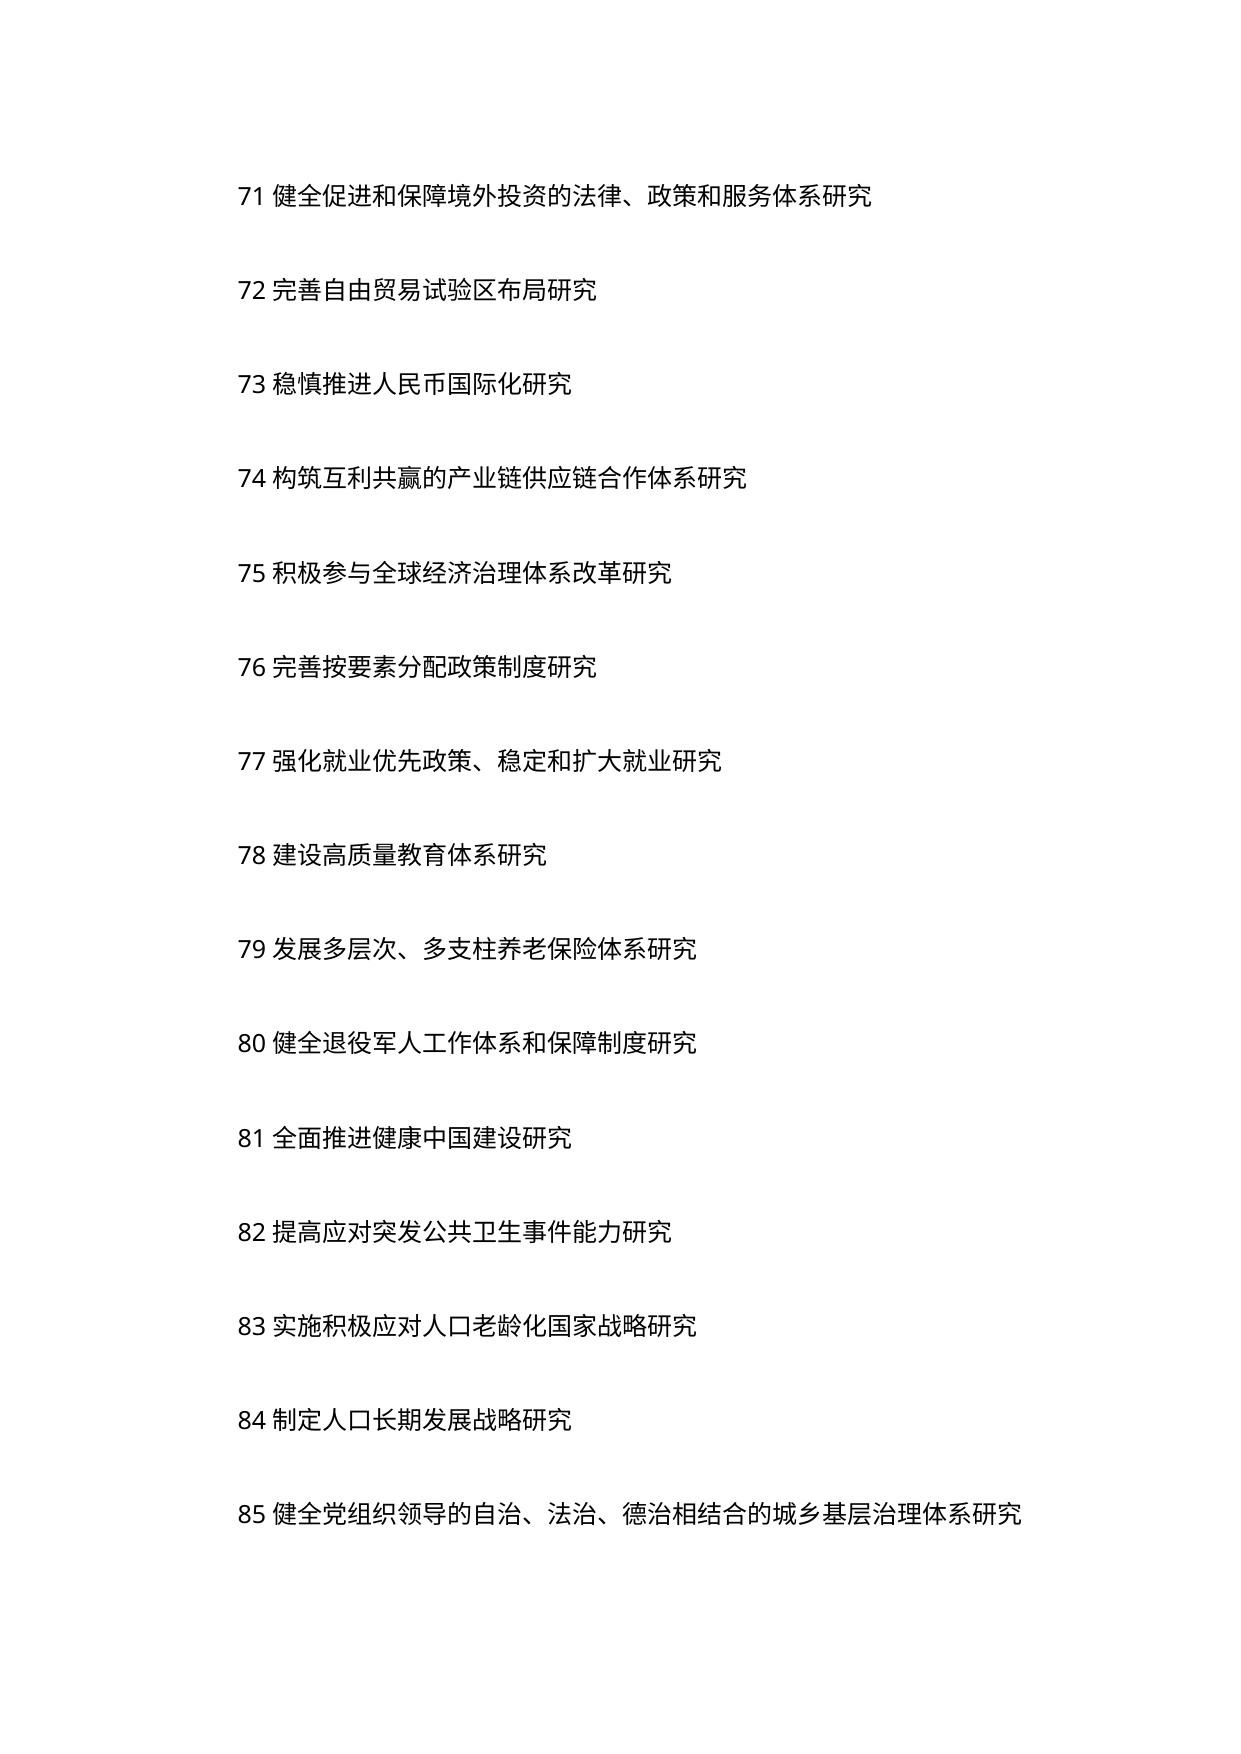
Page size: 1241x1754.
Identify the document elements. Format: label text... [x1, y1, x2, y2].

text 83 实施积极应对人口老龄化国家战略研究 [187, 1292, 1053, 1357]
text 71 健全促进和保障境外投资的法律、政策和服务体系研究 [187, 162, 1053, 227]
text 75 积极参与全球经济治理体系改革研究 [187, 539, 1053, 604]
text 76 完善按要素分配政策制度研究 [187, 633, 1053, 698]
text 77 强化就业优先政策、稳定和扩大就业研究 [187, 727, 1053, 792]
text 85 健全党组织领导的自治、法治、德治相结合的城乡基层治理体系研究 [187, 1480, 1053, 1545]
text 80 健全退役军人工作体系和保障制度研究 [187, 1009, 1053, 1074]
text 72 完善自由贸易试验区布局研究 [187, 256, 1053, 321]
text 78 建设高质量教育体系研究 [187, 821, 1053, 886]
text 79 发展多层次、多支柱养老保险体系研究 [187, 915, 1053, 980]
text 81 全面推进健康中国建设研究 [187, 1104, 1053, 1169]
text 74 构筑互利共赢的产业链供应链合作体系研究 [187, 444, 1053, 509]
text 82 提高应对突发公共卫生事件能力研究 [187, 1198, 1053, 1263]
text 73 稳慎推进人民币国际化研究 [187, 350, 1053, 415]
text 84 制定人口长期发展战略研究 [187, 1386, 1053, 1451]
